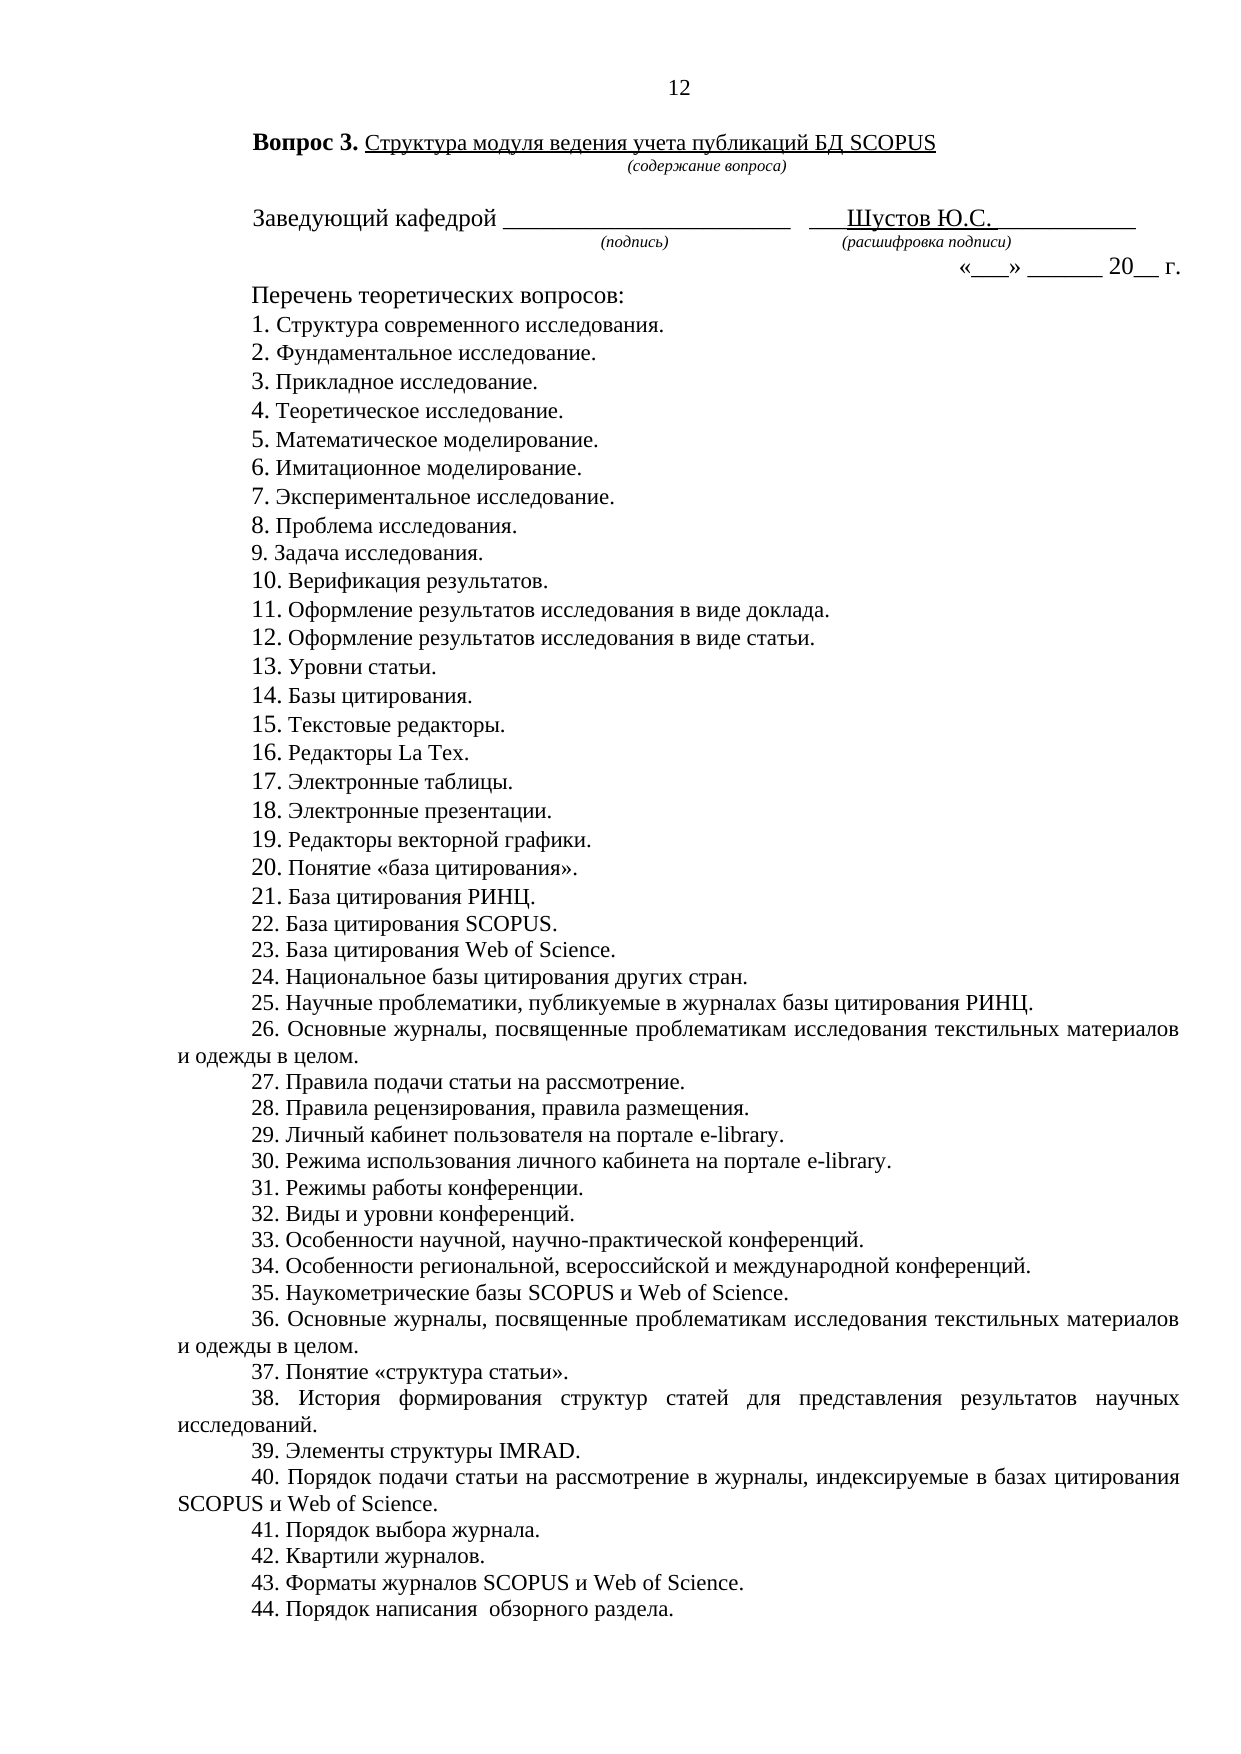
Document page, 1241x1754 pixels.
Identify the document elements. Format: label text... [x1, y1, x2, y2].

list 9. Задача исследования. [177, 539, 1181, 565]
list 13. Уровни статьи. [177, 651, 1181, 680]
list 19. Редакторы векторной графики. [177, 824, 1181, 852]
list 24. Национальное базы цитирования других стран. [177, 963, 1181, 989]
list 41. Порядок выбора журнала. [177, 1516, 1181, 1542]
list 36. Основные журналы, посвященные проблематикам исследования текстильных материалов и одежды в целом. [177, 1305, 1181, 1358]
list 23. База цитирования Web of Science. [177, 936, 1181, 963]
list 43. Форматы журналов SCOPUS и Web of Science. [177, 1569, 1181, 1595]
list Перечень теоретических вопросов: [177, 280, 1181, 309]
list 14. Базы цитирования. [177, 680, 1181, 709]
list 38. История формирования структур статей для представления результатов научных исследований. [177, 1384, 1181, 1437]
list 10. Верификация результатов. [177, 565, 1181, 594]
list 17. Электронные таблицы. [177, 766, 1181, 795]
list 3. Прикладное исследование. [177, 366, 1181, 395]
list 44. Порядок написания обзорного раздела. [177, 1595, 1181, 1622]
list 12. Оформление результатов исследования в виде статьи. [177, 622, 1181, 651]
list 28. Правила рецензирования, правила размещения. [177, 1094, 1181, 1121]
list 40. Порядок подачи статьи на рассмотрение в журналы, индексируемые в базах цитирования SCOPUS и Web of Science. [177, 1463, 1181, 1516]
list 21. База цитирования РИНЦ. [177, 881, 1181, 910]
list 22. База цитирования SCOPUS. [177, 910, 1181, 936]
list 25. Научные проблематики, публикуемые в журналах базы цитирования РИНЦ. [177, 989, 1181, 1015]
list 15. Текстовые редакторы. [177, 709, 1181, 737]
list 34. Особенности региональной, всероссийской и международной конференций. [177, 1253, 1181, 1279]
list 29. Личный кабинет пользователя на портале e-library. [177, 1121, 1181, 1147]
text (содержание вопроса) [552, 155, 1181, 174]
list 33. Особенности научной, научно-практической конференций. [177, 1226, 1181, 1253]
list 1. Структура современного исследования. [177, 309, 1181, 337]
list 20. Понятие «база цитирования». [177, 852, 1181, 881]
list 6. Имитационное моделирование. [177, 452, 1181, 481]
list 42. Квартили журналов. [177, 1542, 1181, 1569]
list 8. Проблема исследования. [177, 510, 1181, 539]
list 35. Наукометрические базы SCOPUS и Web of Science. [177, 1279, 1181, 1305]
list 30. Режима использования личного кабинета на портале e-library. [177, 1147, 1181, 1173]
list 5. Математическое моделирование. [177, 424, 1181, 452]
list 32. Виды и уровни конференций. [177, 1200, 1181, 1226]
list 18. Электронные презентации. [177, 795, 1181, 824]
text Заведующий кафедрой _______________________ ___Шустов Ю.С. ___________ [177, 203, 1181, 232]
list 31. Режимы работы конференции. [177, 1173, 1181, 1200]
text «___» ______ 20__ г. [177, 251, 1181, 280]
list 39. Элементы структуры IMRAD. [177, 1437, 1181, 1463]
list 4. Теоретическое исследование. [177, 395, 1181, 424]
list 27. Правила подачи статьи на рассмотрение. [177, 1068, 1181, 1094]
list 11. Оформление результатов исследования в виде доклада. [177, 594, 1181, 622]
list 37. Понятие «структура статьи». [177, 1358, 1181, 1384]
list 2. Фундаментальное исследование. [177, 337, 1181, 366]
list 7. Экспериментальное исследование. [177, 481, 1181, 510]
list 26. Основные журналы, посвященные проблематикам исследования текстильных материалов и одежды в целом. [177, 1015, 1181, 1068]
text (подпись) (расшифровка подписи) [252, 232, 1181, 251]
text Вопрос 3. Структура модуля ведения учета публикаций БД SCOPUS [177, 127, 1181, 155]
list 16. Редакторы La Tex. [177, 737, 1181, 766]
